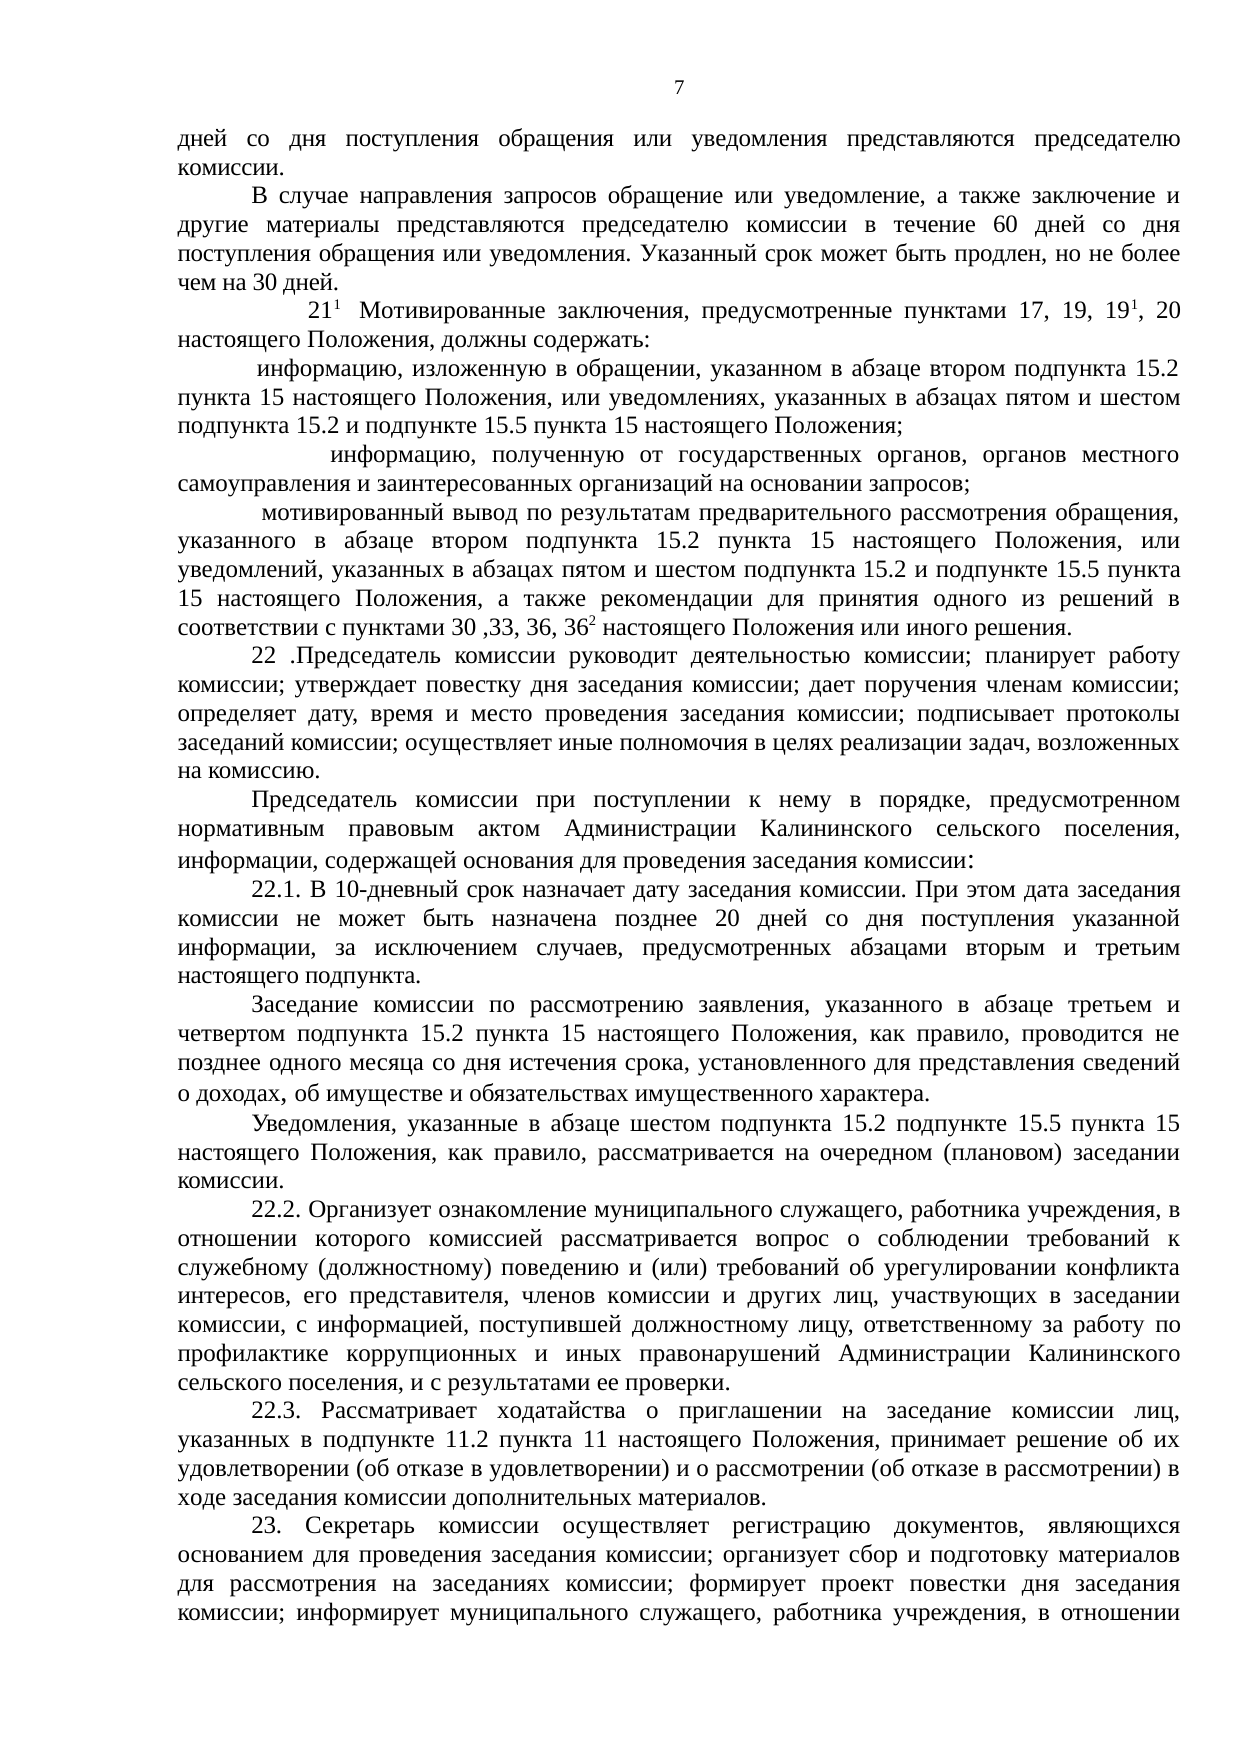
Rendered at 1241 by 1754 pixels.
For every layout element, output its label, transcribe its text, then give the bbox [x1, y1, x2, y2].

text Уведомления, указанные в абзаце шестом подпункта 15.2 подпункте 15.5 пункта 15 настоящего Положения, как правило, рассматривается на очередном (плановом) заседании комиссии. [177, 1108, 1181, 1194]
text 22.3. Рассматривает ходатайства о приглашении на заседание комиссии лиц, указанных в подпункте 11.2 пункта 11 настоящего Положения, принимает решение об их удовлетворении (об отказе в удовлетворении) и о рассмотрении (об отказе в рассмотрении) в ходе заседания комиссии дополнительных материалов. [177, 1395, 1181, 1510]
text мотивированный вывод по результатам предварительного рассмотрения обращения, указанного в абзаце втором подпункта 15.2 пункта 15 настоящего Положения, или уведомлений, указанных в абзацах пятом и шестом подпункта 15.2 и подпункте 15.5 пункта 15 настоящего Положения, а также рекомендации для принятия одного из решений в соответствии с пунктами 30 ,33, 36, 362 настоящего Положения или иного решения. [177, 497, 1181, 641]
text 22 .Председатель комиссии руководит деятельностью комиссии; планирует работу комиссии; утверждает повестку дня заседания комиссии; дает поручения членам комиссии; определяет дату, время и место проведения заседания комиссии; подписывает протоколы заседаний комиссии; осуществляет иные полномочия в целях реализации задач, возложенных на комиссию. [177, 641, 1181, 784]
text 22.1. В 10-дневный срок назначает дату заседания комиссии. При этом дата заседания комиссии не может быть назначена позднее 20 дней со дня поступления указанной информации, за исключением случаев, предусмотренных абзацами вторым и третьим настоящего подпункта. [177, 874, 1181, 989]
text информацию, изложенную в обращении, указанном в абзаце втором подпункта 15.2 пункта 15 настоящего Положения, или уведомлениях, указанных в абзацах пятом и шестом подпункта 15.2 и подпункте 15.5 пункта 15 настоящего Положения; [177, 353, 1181, 439]
text информацию, полученную от государственных органов, органов местного самоуправления и заинтересованных организаций на основании запросов; [177, 439, 1181, 497]
text 22.2. Организует ознакомление муниципального служащего, работника учреждения, в отношении которого комиссией рассматривается вопрос о соблюдении требований к служебному (должностному) поведению и (или) требований об урегулировании конфликта интересов, его представителя, членов комиссии и других лиц, участвующих в заседании комиссии, с информацией, поступившей должностному лицу, ответственному за работу по профилактике коррупционных и иных правонарушений Администрации Калининского сельского поселения, и с результатами ее проверки. [177, 1194, 1181, 1395]
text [177, 1510, 1181, 1625]
text Председатель комиссии при поступлении к нему в порядке, предусмотренном нормативным правовым актом Администрации Калининского сельского поселения, информации, содержащей основания для проведения заседания комиссии: [177, 784, 1181, 874]
text 211 Мотивированные заключения, предусмотренные пунктами 17, 19, 191, 20 настоящего Положения, должны содержать: [177, 296, 1181, 353]
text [177, 123, 1181, 181]
text Заседание комиссии по рассмотрению заявления, указанного в абзаце третьем и четвертом подпункта 15.2 пункта 15 настоящего Положения, как правило, проводится не позднее одного месяца со дня истечения срока, установленного для представления сведений о доходах, об имуществе и обязательствах имущественного характера. [177, 989, 1181, 1108]
text В случае направления запросов обращение или уведомление, а также заключение и другие материалы представляются председателю комиссии в течение 60 дней со дня поступления обращения или уведомления. Указанный срок может быть продлен, но не более чем на 30 дней. [177, 181, 1181, 296]
